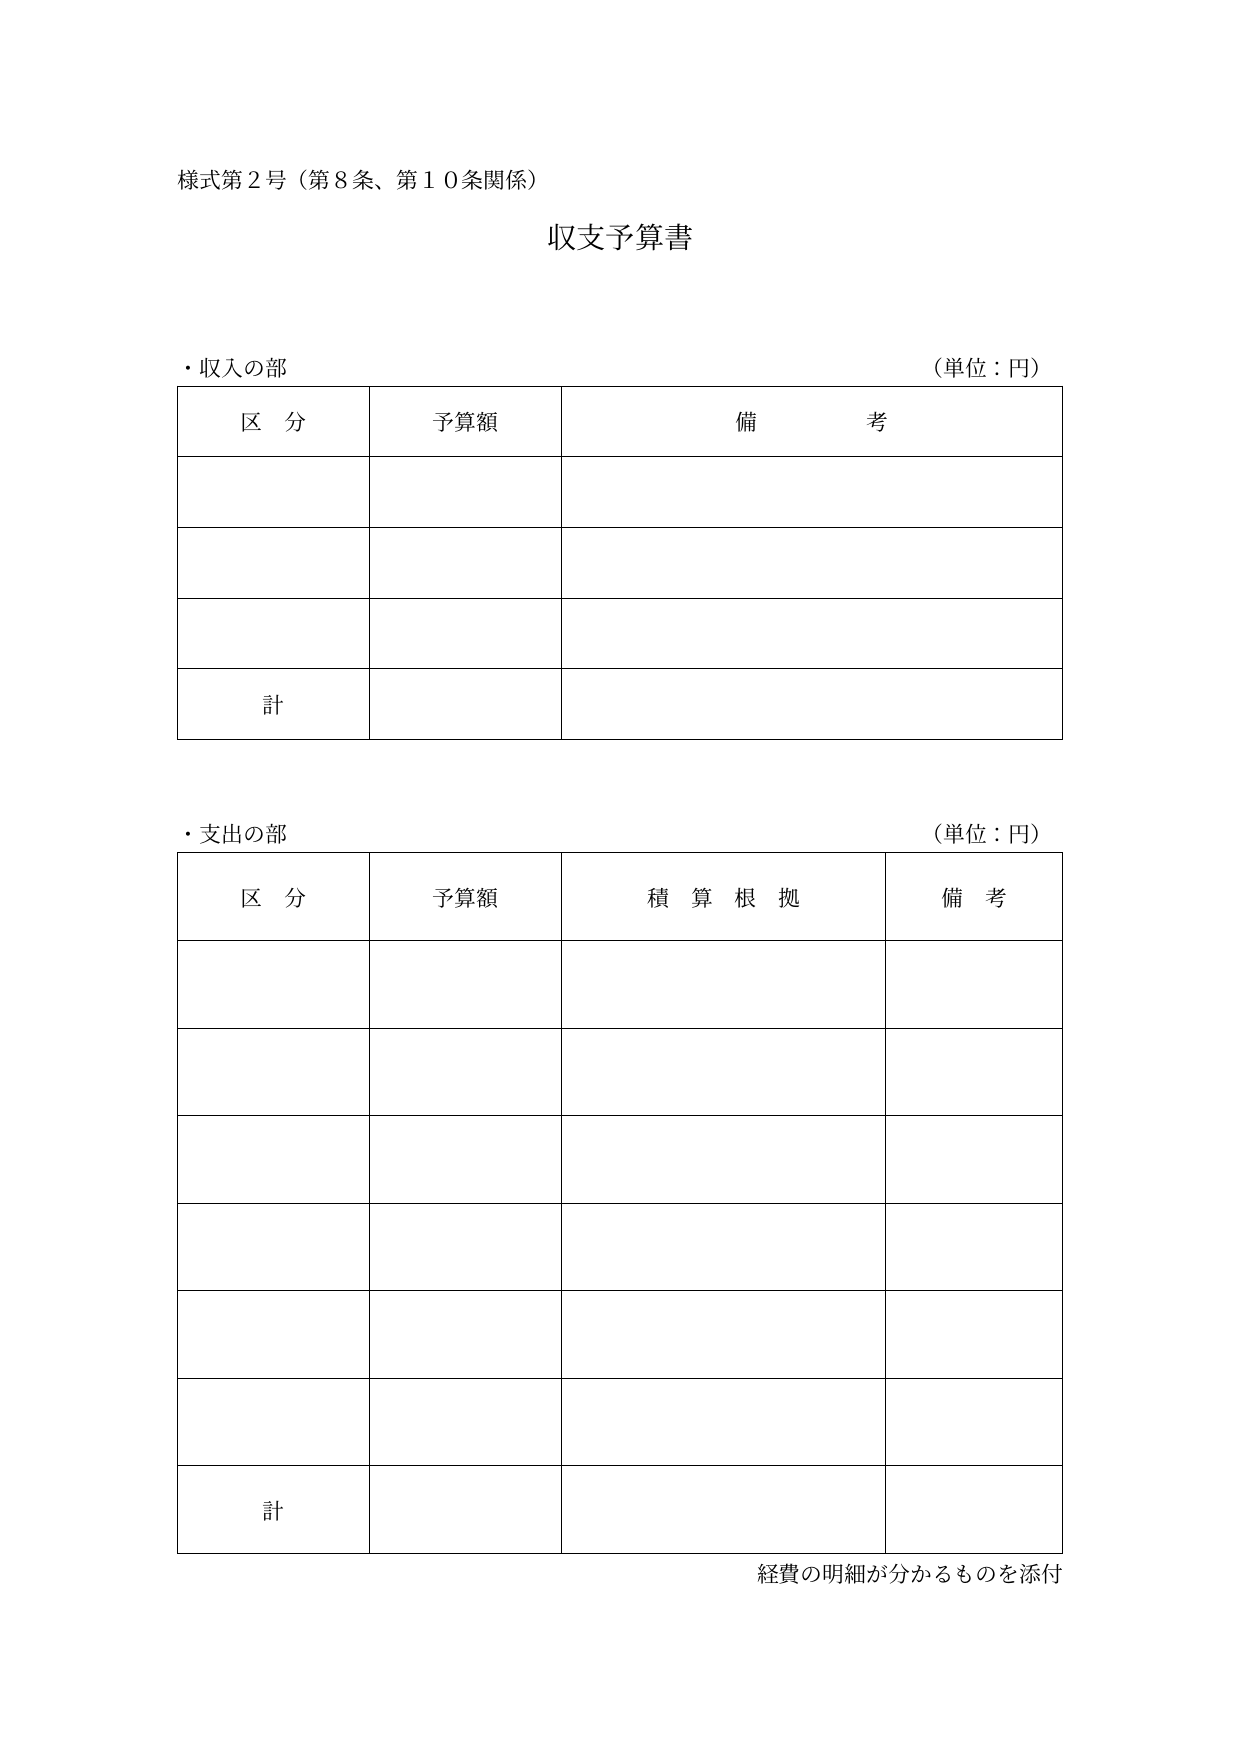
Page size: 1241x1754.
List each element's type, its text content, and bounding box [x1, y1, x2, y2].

table_cell [886, 1291, 1062, 1378]
table_cell 計 [178, 669, 369, 739]
table_cell [370, 599, 561, 668]
table_header 予算額 [370, 853, 561, 940]
text ・収入の部 （単位：円） [177, 348, 1063, 386]
table_cell [178, 1291, 369, 1378]
table_cell [178, 1204, 369, 1290]
table_cell [886, 1116, 1062, 1203]
table_cell 計 [178, 1466, 369, 1553]
table_cell [370, 1204, 561, 1290]
table_header 予算額 [370, 387, 561, 456]
table_cell [370, 1466, 561, 1553]
table_cell [178, 941, 369, 1027]
table_header 区 分 [178, 387, 369, 456]
table_header 区 分 [178, 853, 369, 940]
text 経費の明細が分かるものを添付 [177, 1554, 1063, 1592]
text 様式第２号（第８条、第１０条関係） [177, 161, 1063, 198]
table_cell [562, 528, 1062, 597]
table_cell [370, 1116, 561, 1203]
table_cell [562, 941, 885, 1027]
table_cell [370, 669, 561, 739]
table_cell [886, 1466, 1062, 1553]
table_cell [562, 1466, 885, 1553]
text ・支出の部 （単位：円） [177, 815, 1063, 852]
table_cell [370, 941, 561, 1027]
table_header 備 考 [886, 853, 1062, 940]
table_cell [178, 457, 369, 527]
table_cell [178, 1116, 369, 1203]
table_cell [178, 1029, 369, 1115]
table_cell [178, 599, 369, 668]
table_cell [178, 528, 369, 597]
table_cell [886, 1204, 1062, 1290]
table_cell [562, 1379, 885, 1465]
table_cell [562, 1204, 885, 1290]
table_cell [178, 1379, 369, 1465]
table_cell [562, 457, 1062, 527]
table_cell [562, 669, 1062, 739]
table_cell [562, 1291, 885, 1378]
table_cell [886, 1029, 1062, 1115]
table_cell [562, 1116, 885, 1203]
table_header 積 算 根 拠 [562, 853, 885, 940]
table_header 備 考 [562, 387, 1062, 456]
table_cell [370, 1379, 561, 1465]
table_cell [562, 599, 1062, 668]
table_cell [562, 1029, 885, 1115]
table_cell [886, 1379, 1062, 1465]
text 収支予算書 [177, 198, 1063, 273]
table_cell [886, 941, 1062, 1027]
table_cell [370, 457, 561, 527]
table_cell [370, 1029, 561, 1115]
table_cell [370, 1291, 561, 1378]
table_cell [370, 528, 561, 597]
